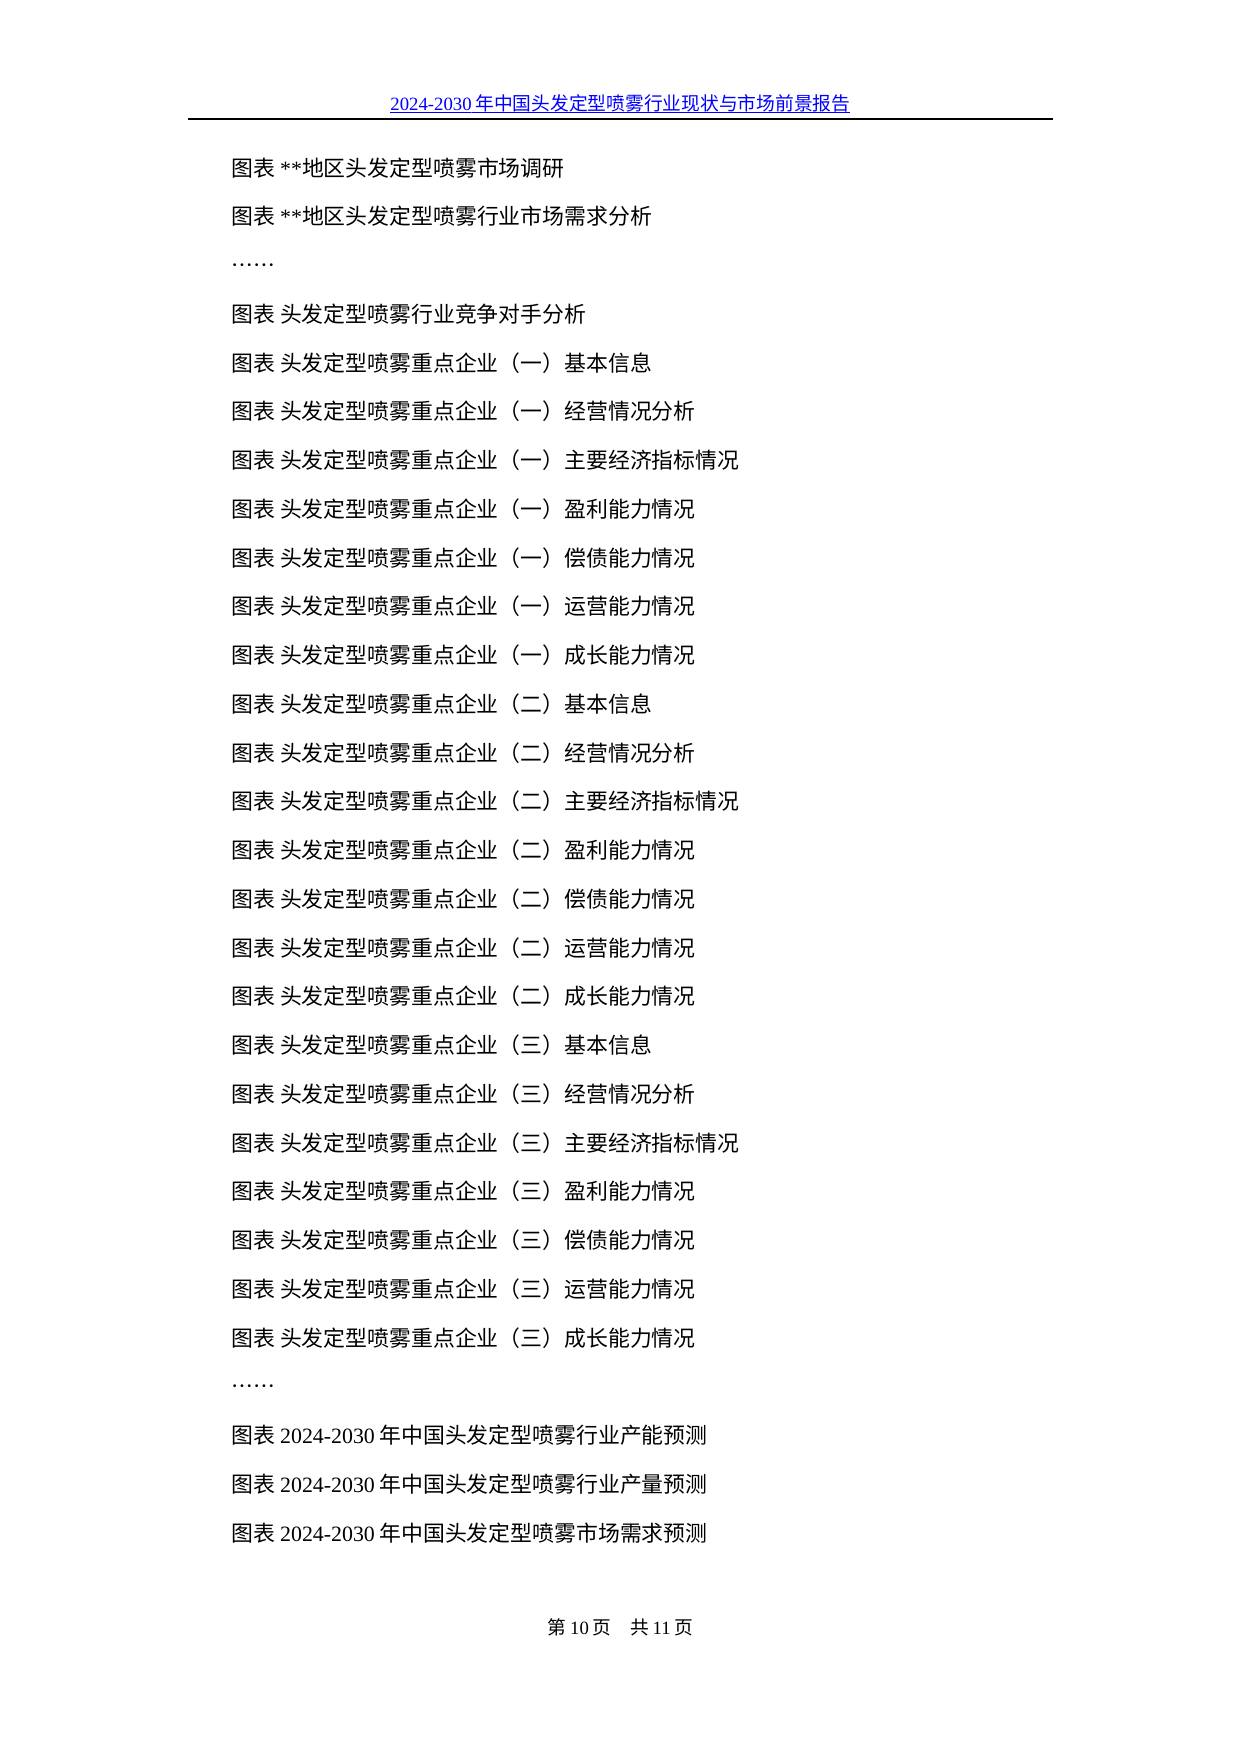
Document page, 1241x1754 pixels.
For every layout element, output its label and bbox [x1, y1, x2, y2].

text [187, 150, 1053, 1548]
